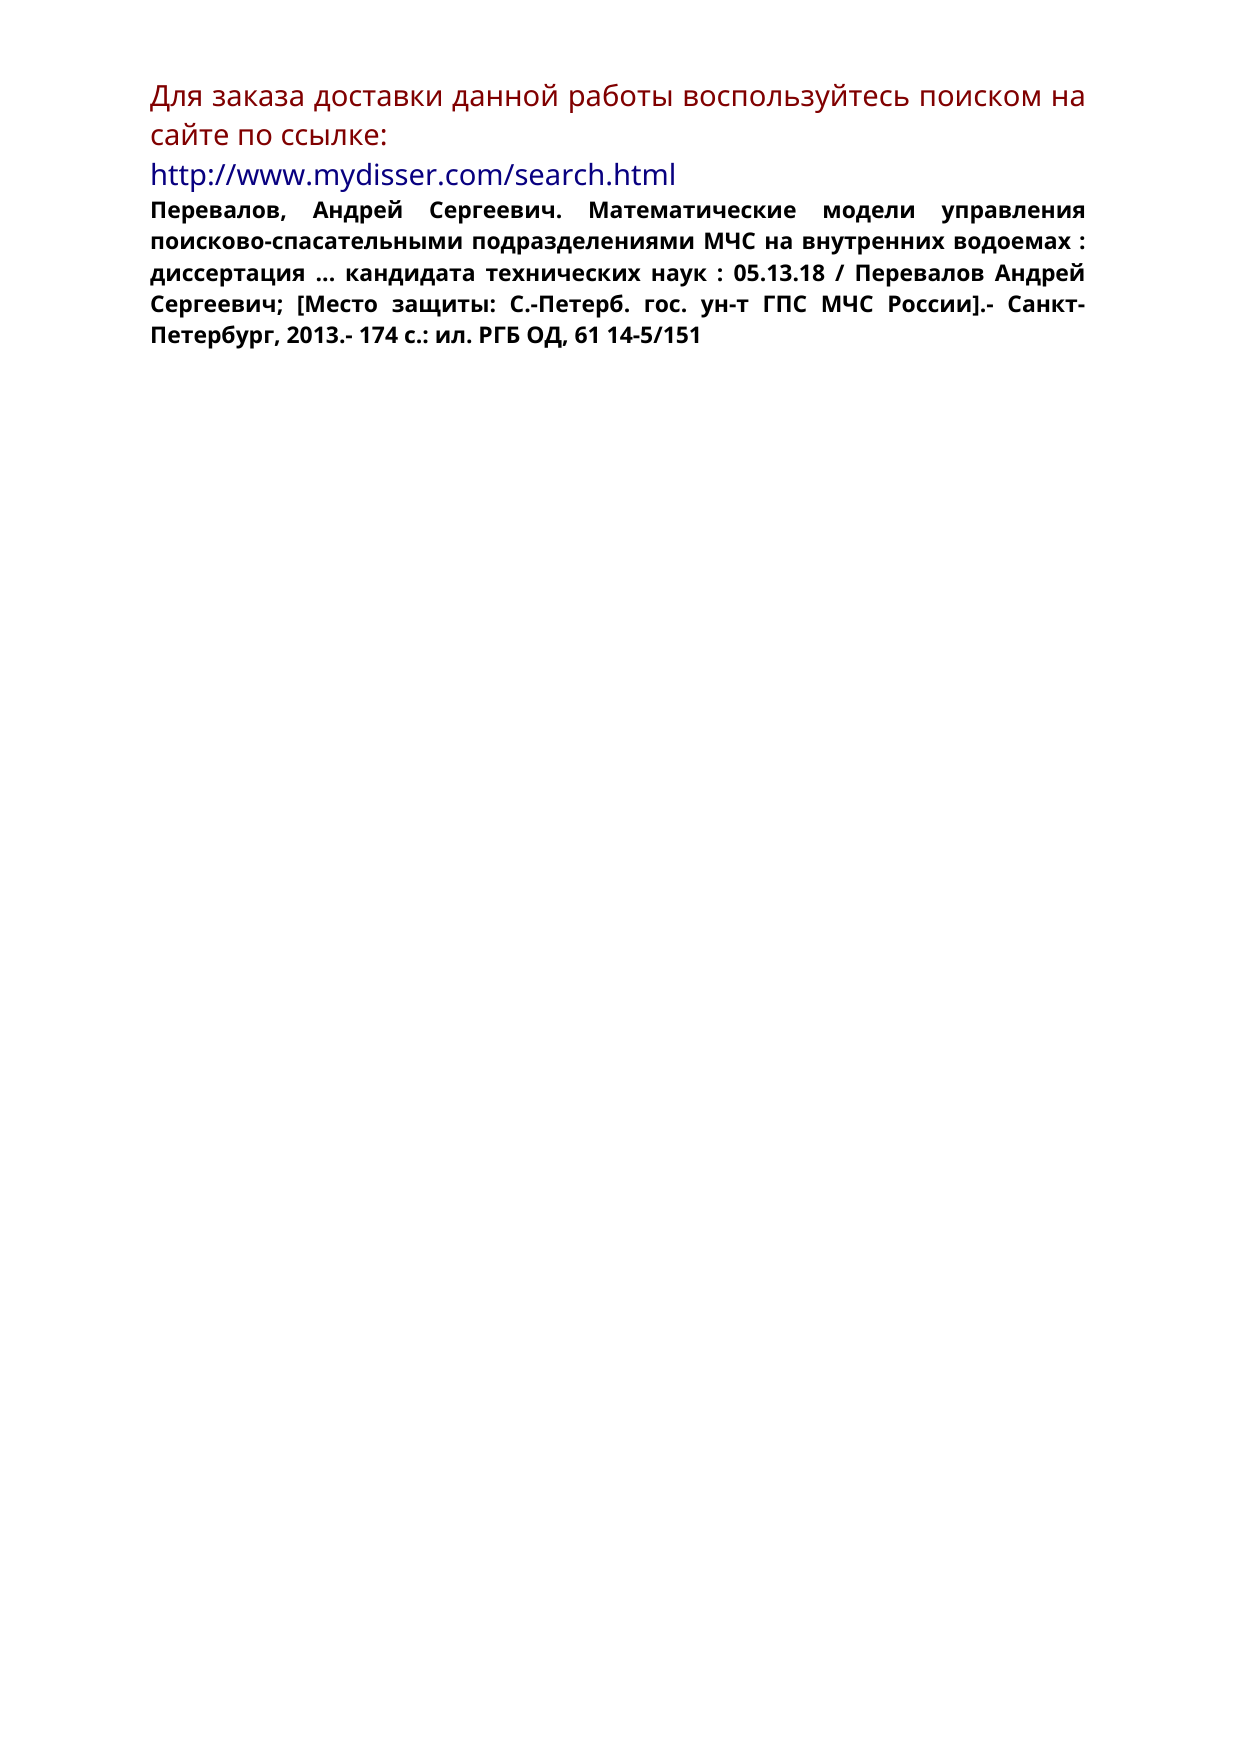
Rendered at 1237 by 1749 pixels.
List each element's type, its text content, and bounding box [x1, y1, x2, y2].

text Перевалов, Андрей Сергеевич. Математические модели управления поисково-спасательными подразделениями МЧС на внутренних водоемах : диссертация ... кандидата технических наук : 05.13.18 / Перевалов Андрей Сергеевич; [Место защиты: С.-Петерб. гос. ун-т ГПС МЧС России].- Санкт-Петербург, 2013.- 174 с.: ил. РГБ ОД, 61 14-5/151 [150, 194, 1086, 350]
